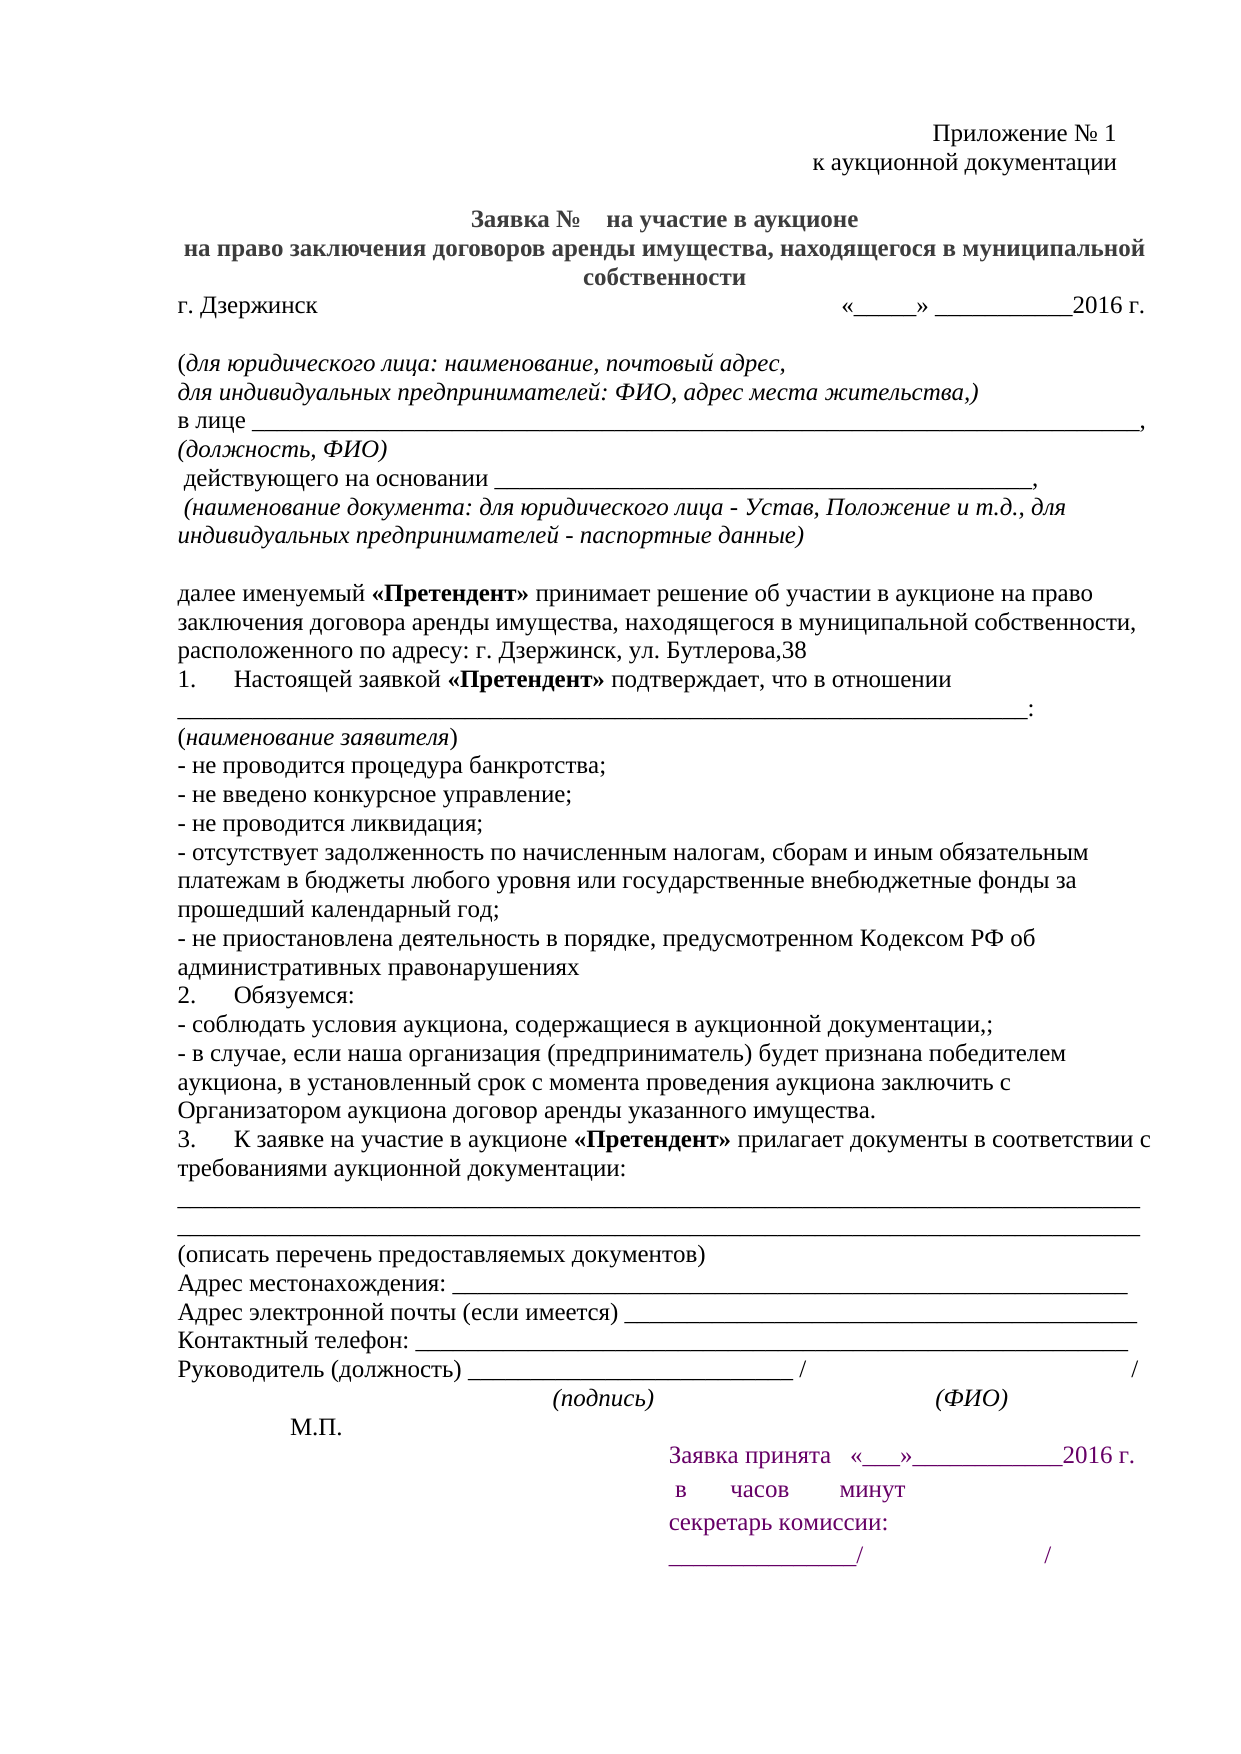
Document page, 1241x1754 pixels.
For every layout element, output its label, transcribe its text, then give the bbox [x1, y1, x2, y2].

text Контактный телефон: _________________________________________________________ [177, 1326, 1152, 1354]
text - соблюдать условия аукциона, содержащиеся в аукционной документации,; [177, 1009, 1152, 1038]
text (подпись) (ФИО) [177, 1383, 1152, 1412]
text Заявка № на участие в аукционе [177, 204, 1152, 233]
text (для юридического лица: наименование, почтовый адрес, [177, 348, 1152, 377]
text (наименование документа: для юридического лица - Устав, Положение и т.д., для индивидуальных предпринимателей - паспортные данные) [177, 492, 1152, 549]
text - не приостановлена деятельность в порядке, предусмотренном Кодексом РФ об административных правонарушениях [177, 923, 1152, 981]
text - отсутствует задолженность по начисленным налогам, сборам и иным обязательным платежам в бюджеты любого уровня или государственные внебюджетные фонды за прошедший календарный год; [177, 837, 1152, 923]
text (должность, ФИО) [177, 434, 1152, 463]
text на право заключения договоров аренды имущества, находящегося в муниципальной собственности [177, 233, 1152, 291]
text М.П. [177, 1412, 1152, 1441]
text - не введено конкурсное управление; [177, 779, 1152, 808]
text - не проводится ликвидация; [177, 808, 1152, 837]
text __________________________________________________________________________________________________________________________________________________________ [177, 1182, 1152, 1239]
text Адрес местонахождения: ______________________________________________________ [177, 1268, 1152, 1297]
text - не проводится процедура банкротства; [177, 751, 1152, 779]
text 1. Настоящей заявкой «Претендент» подтверждает, что в отношении ____________________________________________________________________: [177, 664, 1152, 722]
text к аукционной документации [812, 147, 1152, 176]
text Адрес электронной почты (если имеется) _________________________________________ [177, 1297, 1152, 1326]
text действующего на основании ___________________________________________, [177, 463, 1152, 492]
text (наименование заявителя) [177, 722, 1152, 751]
table_header Заявка принята «___»____________2016 г. в часов минут секретарь комиссии: _______________/ / [657, 1441, 1174, 1572]
text Руководитель (должность) __________________________ / / [177, 1354, 1152, 1383]
text - в случае, если наша организация (предприниматель) будет признана победителем аукциона, в установленный срок с момента проведения аукциона заключить с Организатором аукциона договор аренды указанного имущества. [177, 1038, 1152, 1124]
text Приложение № 1 [177, 118, 1152, 147]
text далее именуемый «Претендент» принимает решение об участии в аукционе на право заключения договора аренды имущества, находящегося в муниципальной собственности, расположенного по адресу: г. Дзержинск, ул. Бутлерова,38 [177, 578, 1152, 664]
text в лице _______________________________________________________________________, [177, 406, 1152, 434]
text 3. К заявке на участие в аукционе «Претендент» прилагает документы в соответствии с требованиями аукционной документации: [177, 1124, 1152, 1182]
text (описать перечень предоставляемых документов) [177, 1239, 1152, 1268]
text г. Дзержинск «_____» ___________2016 г. [177, 291, 1152, 319]
text для индивидуальных предпринимателей: ФИО, адрес места жительства,) [177, 377, 1152, 406]
text 2. Обязуемся: [177, 981, 1152, 1009]
